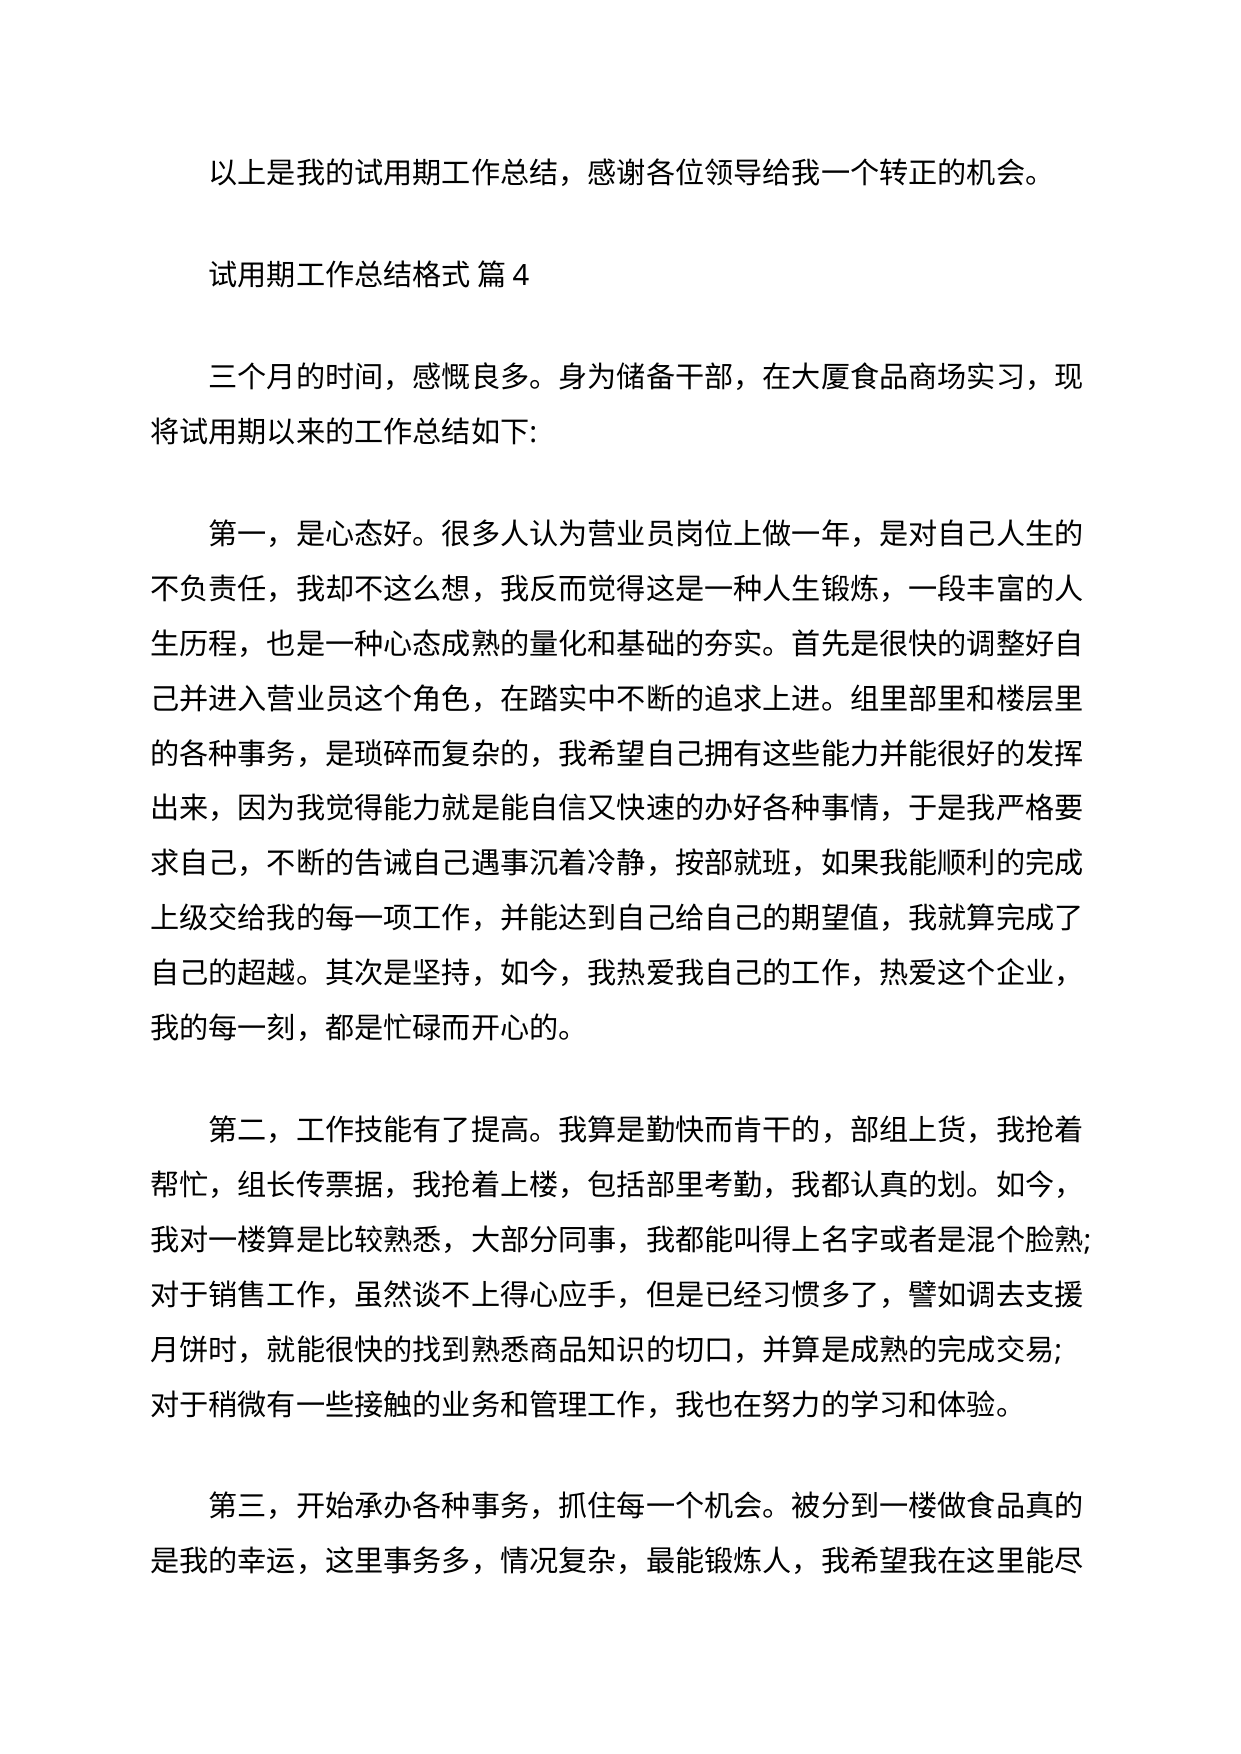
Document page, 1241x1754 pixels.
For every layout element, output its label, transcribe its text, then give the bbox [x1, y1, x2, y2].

text 以上是我的试用期工作总结，感谢各位领导给我一个转正的机会。 [150, 150, 1090, 192]
text 第二，工作技能有了提高。我算是勤快而肯干的，部组上货，我抢着帮忙，组长传票据，我抢着上楼，包括部里考勤，我都认真的划。如今，我对一楼算是比较熟悉，大部分同事，我都能叫得上名字或者是混个脸熟;对于销售工作，虽然谈不上得心应手，但是已经习惯多了，譬如调去支援月饼时，就能很快的找到熟悉商品知识的切口，并算是成熟的完成交易;对于稍微有一些接触的业务和管理工作，我也在努力的学习和体验。 [150, 1106, 1090, 1423]
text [150, 1483, 1090, 1580]
text 试用期工作总结格式 篇4 [150, 252, 1090, 294]
text 三个月的时间，感慨良多。身为储备干部，在大厦食品商场实习，现将试用期以来的工作总结如下: [150, 354, 1090, 451]
text 第一，是心态好。很多人认为营业员岗位上做一年，是对自己人生的不负责任，我却不这么想，我反而觉得这是一种人生锻炼，一段丰富的人生历程，也是一种心态成熟的量化和基础的夯实。首先是很快的调整好自己并进入营业员这个角色，在踏实中不断的追求上进。组里部里和楼层里的各种事务，是琐碎而复杂的，我希望自己拥有这些能力并能很好的发挥出来，因为我觉得能力就是能自信又快速的办好各种事情，于是我严格要求自己，不断的告诫自己遇事沉着冷静，按部就班，如果我能顺利的完成上级交给我的每一项工作，并能达到自己给自己的期望值，我就算完成了自己的超越。其次是坚持，如今，我热爱我自己的工作，热爱这个企业，我的每一刻，都是忙碌而开心的。 [150, 511, 1090, 1047]
